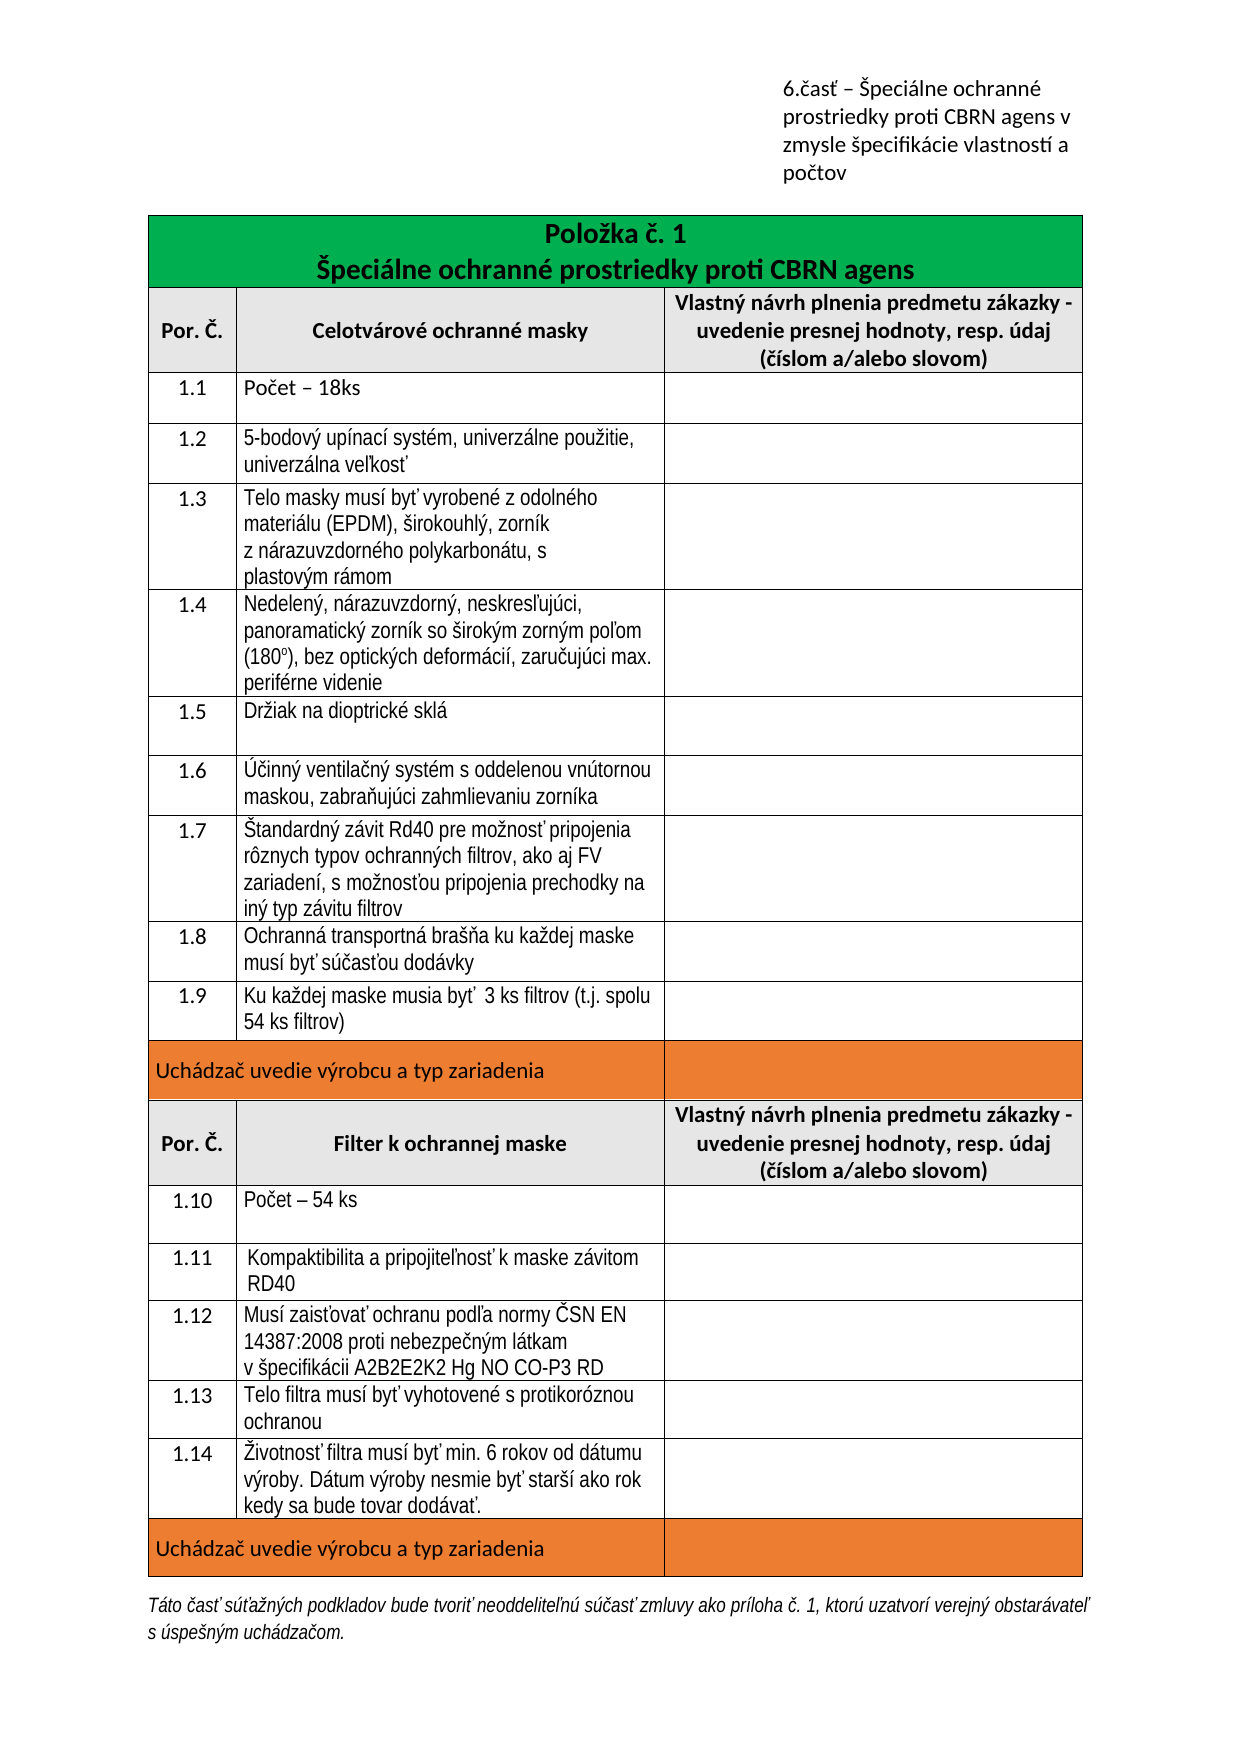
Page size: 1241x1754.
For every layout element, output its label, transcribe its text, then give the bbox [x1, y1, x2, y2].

table_cell Telo filtra musí byť vyhotovené s protikoróznou ochranou [237, 1381, 664, 1438]
table_cell [665, 1186, 1082, 1242]
table_cell Štandardný závit Rd40 pre možnosť pripojenia rôznych typov ochranných filtrov, ako aj FV zariadení, s možnosťou pripojenia prechodky na iný typ závitu filtrov [237, 816, 664, 921]
table_cell [665, 1519, 1082, 1576]
table_cell Ku každej maske musia byť 3 ks filtrov (t.j. spolu 54 ks filtrov) [237, 982, 664, 1040]
table_cell 1.5 [149, 697, 236, 755]
table_cell 1.3 [149, 484, 236, 589]
table_cell Celotvárové ochranné masky [237, 288, 664, 372]
table_cell 1.9 [149, 982, 236, 1040]
table_cell 1.4 [149, 590, 236, 696]
table_cell Účinný ventilačný systém s oddelenou vnútornou maskou, zabraňujúci zahmlievaniu zorníka [237, 756, 664, 815]
table_cell Nedelený, nárazuvzdorný, neskresľujúci, panoramatický zorník so širokým zorným poľom (180o), bez optických deformácií, zaručujúci max. periférne videnie [237, 590, 664, 696]
table_header Položka č. 1 Špeciálne ochranné prostriedky proti CBRN agens [149, 216, 1082, 287]
table_cell 1.8 [149, 922, 236, 981]
table_cell [665, 373, 1082, 423]
table_cell Kompaktibilita a pripojiteľnosť k maske závitom RD40 [237, 1244, 664, 1300]
table_cell 1.1 [149, 373, 236, 423]
table_cell [665, 484, 1082, 589]
table_cell 1.7 [149, 816, 236, 921]
table_cell Filter k ochrannej maske [237, 1101, 664, 1185]
table_cell 1.11 [149, 1244, 236, 1300]
table_cell 1.10 [149, 1186, 236, 1242]
table_cell 1.14 [149, 1439, 236, 1518]
table_cell Por. Č. [149, 288, 236, 372]
table_cell 1.2 [149, 424, 236, 483]
table_cell Počet – 18ks [237, 373, 664, 423]
table_cell [665, 1439, 1082, 1518]
table_cell [665, 590, 1082, 696]
table_cell Vlastný návrh plnenia predmetu zákazky - uvedenie presnej hodnoty, resp. údaj (číslom a/alebo slovom) [665, 288, 1082, 372]
table_cell 5-bodový upínací systém, univerzálne použitie, univerzálna veľkosť [237, 424, 664, 483]
table_cell Životnosť filtra musí byť min. 6 rokov od dátumu výroby. Dátum výroby nesmie byť starší ako rok kedy sa bude tovar dodávať. [237, 1439, 664, 1518]
table_cell Ochranná transportná brašňa ku každej maske musí byť súčasťou dodávky [237, 922, 664, 981]
table_cell [665, 697, 1082, 755]
table_cell [665, 1041, 1082, 1099]
table_cell [665, 1381, 1082, 1438]
table_cell Držiak na dioptrické sklá [237, 697, 664, 755]
table_cell [665, 424, 1082, 483]
table_cell Uchádzač uvedie výrobcu a typ zariadenia [149, 1041, 664, 1099]
table_cell [665, 922, 1082, 981]
table_cell Telo masky musí byť vyrobené z odolného materiálu (EPDM), širokouhlý, zorník z nárazuvzdorného polykarbonátu, s plastovým rámom [237, 484, 664, 589]
table_cell Vlastný návrh plnenia predmetu zákazky - uvedenie presnej hodnoty, resp. údaj (číslom a/alebo slovom) [665, 1101, 1082, 1185]
table_cell Por. Č. [149, 1101, 236, 1185]
table_cell [665, 982, 1082, 1040]
table_cell [665, 756, 1082, 815]
table_cell Počet – 54 ks [237, 1186, 664, 1242]
table_cell [665, 1301, 1082, 1380]
table_cell 1.13 [149, 1381, 236, 1438]
table_cell 1.6 [149, 756, 236, 815]
table_cell 1.12 [149, 1301, 236, 1380]
table_cell [665, 1244, 1082, 1300]
table_cell Uchádzač uvedie výrobcu a typ zariadenia [149, 1519, 664, 1576]
table_cell Musí zaisťovať ochranu podľa normy ČSN EN 14387:2008 proti nebezpečným látkam v špecifikácii A2B2E2K2 Hg NO CO-P3 RD [237, 1301, 664, 1380]
table_cell [665, 816, 1082, 921]
